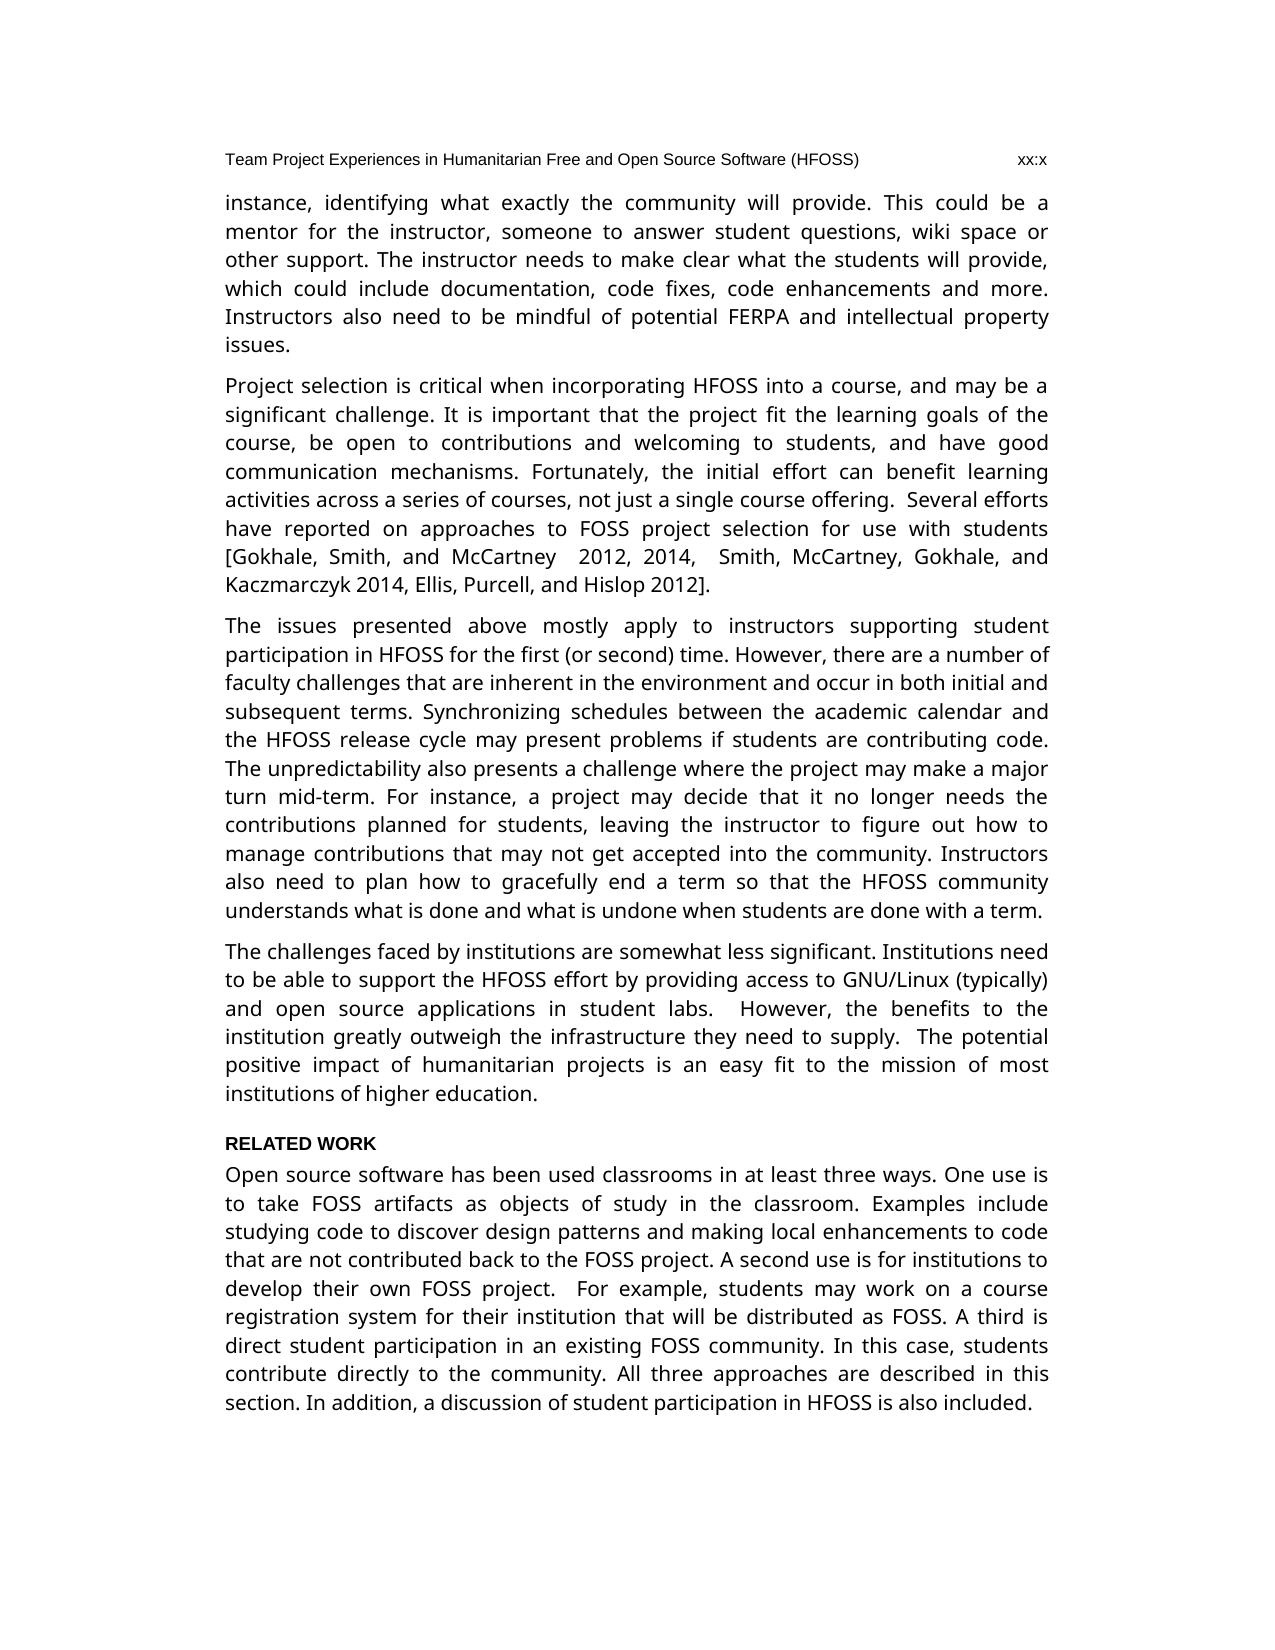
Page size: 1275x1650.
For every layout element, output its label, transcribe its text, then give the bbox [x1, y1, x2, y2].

text The challenges faced by institutions are somewhat less significant. Institutions need to be able to support the HFOSS effort by providing access to GNU/Linux (typically) and open source applications in student labs. However, the benefits to the institution greatly outweigh the infrastructure they need to supply. The potential positive impact of humanitarian projects is an easy fit to the mission of most institutions of higher education. [225, 937, 1050, 1107]
text Project selection is critical when incorporating HFOSS into a course, and may be a significant challenge. It is important that the project fit the learning goals of the course, be open to contributions and welcoming to students, and have good communication mechanisms. Fortunately, the initial effort can benefit learning activities across a series of courses, not just a single course offering. Several efforts have reported on approaches to FOSS project selection for use with students [Gokhale, Smith, and McCartney 2012, 2014, Smith, McCartney, Gokhale, and Kaczmarczyk 2014, Ellis, Purcell, and Hislop 2012]. [225, 371, 1050, 599]
text Open source software has been used classrooms in at least three ways. One use is to take FOSS artifacts as objects of study in the classroom. Examples include studying code to discover design patterns and making local enhancements to code that are not contributed back to the FOSS project. A second use is for institutions to develop their own FOSS project. For example, students may work on a course registration system for their institution that will be distributed as FOSS. A third is direct student participation in an existing FOSS community. In this case, students contribute directly to the community. All three approaches are described in this section. In addition, a discussion of student participation in HFOSS is also included. [225, 1160, 1050, 1416]
text The issues presented above mostly apply to instructors supporting student participation in HFOSS for the first (or second) time. However, there are a number of faculty challenges that are inherent in the environment and occur in both initial and subsequent terms. Synchronizing schedules between the academic calendar and the HFOSS release cycle may present problems if students are contributing code. The unpredictability also presents a challenge where the project may make a major turn mid-term. For instance, a project may decide that it no longer needs the contributions planned for students, leaving the instructor to figure out how to manage contributions that may not get accepted into the community. Instructors also need to plan how to gracefully end a term so that the HFOSS community understands what is done and what is undone when students are done with a term. [225, 611, 1050, 924]
text Related Work [225, 1132, 1050, 1154]
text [225, 188, 1050, 359]
